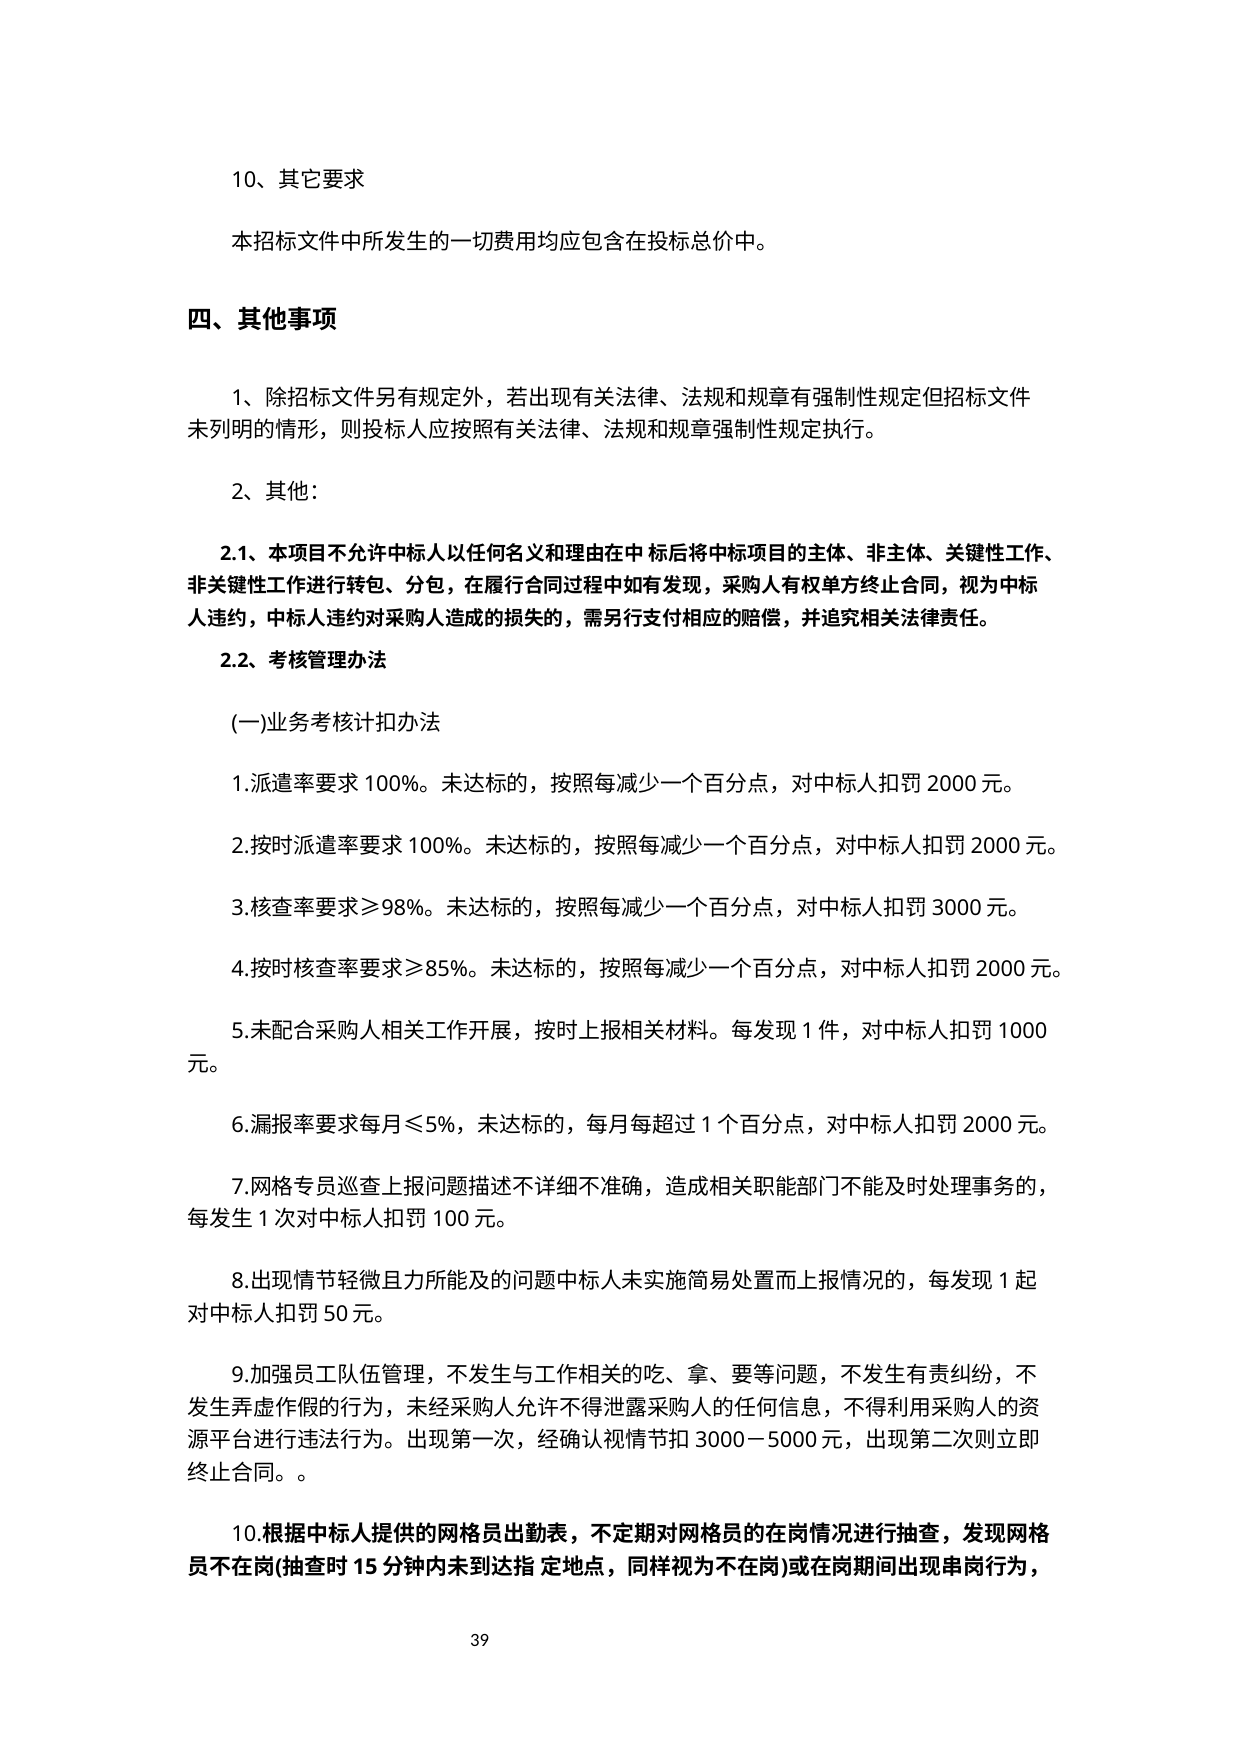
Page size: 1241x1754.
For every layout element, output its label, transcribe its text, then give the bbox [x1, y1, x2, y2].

text 7.网格专员巡查上报问题描述不详细不准确，造成相关职能部门不能及时处理事务的，每发生1次对中标人扣罚100元。 [187, 1169, 1053, 1234]
text 2、其他： [187, 474, 1053, 506]
text (一)业务考核计扣办法 [187, 704, 1053, 737]
text 1.派遣率要求100%。未达标的，按照每减少一个百分点，对中标人扣罚2000元。 [187, 766, 1053, 799]
text 9.加强员工队伍管理，不发生与工作相关的吃、拿、要等问题，不发生有责纠纷，不发生弄虚作假的行为，未经采购人允许不得泄露采购人的任何信息，不得利用采购人的资源平台进行违法行为。出现第一次，经确认视情节扣3000－5000元，出现第二次则立即终止合同。。 [187, 1357, 1053, 1487]
text 本招标文件中所发生的一切费用均应包含在投标总价中。 [187, 224, 1053, 256]
text 四、其他事项 [187, 285, 1053, 350]
text 10、其它要求 [187, 162, 1053, 194]
text 3.核查率要求≥98%。未达标的，按照每减少一个百分点，对中标人扣罚3000元。 [187, 889, 1053, 922]
text 6.漏报率要求每月≤5%，未达标的，每月每超过1个百分点，对中标人扣罚2000元。 [187, 1107, 1053, 1139]
text 4.按时核查率要求≥85%。未达标的，按照每减少一个百分点，对中标人扣罚2000元。 [187, 951, 1053, 984]
text 2.1、本项目不允许中标人以任何名义和理由在中 标后将中标项目的主体、非主体、关键性工作、非关键性工作进行转包、分包，在履行合同过程中如有发现，采购人有权单方终止合同，视为中标人违约，中标人违约对采购人造成的损失的，需另行支付相应的赔偿，并追究相关法律责任。 [187, 535, 1053, 633]
text 5.未配合采购人相关工作开展，按时上报相关材料。每发现1件，对中标人扣罚1000元。 [187, 1013, 1053, 1078]
text 2.2、考核管理办法 [187, 643, 1053, 675]
text 2.按时派遣率要求100%。未达标的，按照每减少一个百分点，对中标人扣罚2000元。 [187, 828, 1053, 860]
text 8.出现情节轻微且力所能及的问题中标人未实施简易处置而上报情况的，每发现1起对中标人扣罚50元。 [187, 1263, 1053, 1328]
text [187, 1516, 1053, 1581]
text 1、除招标文件另有规定外，若出现有关法律、法规和规章有强制性规定但招标文件未列明的情形，则投标人应按照有关法律、法规和规章强制性规定执行。 [187, 379, 1053, 444]
